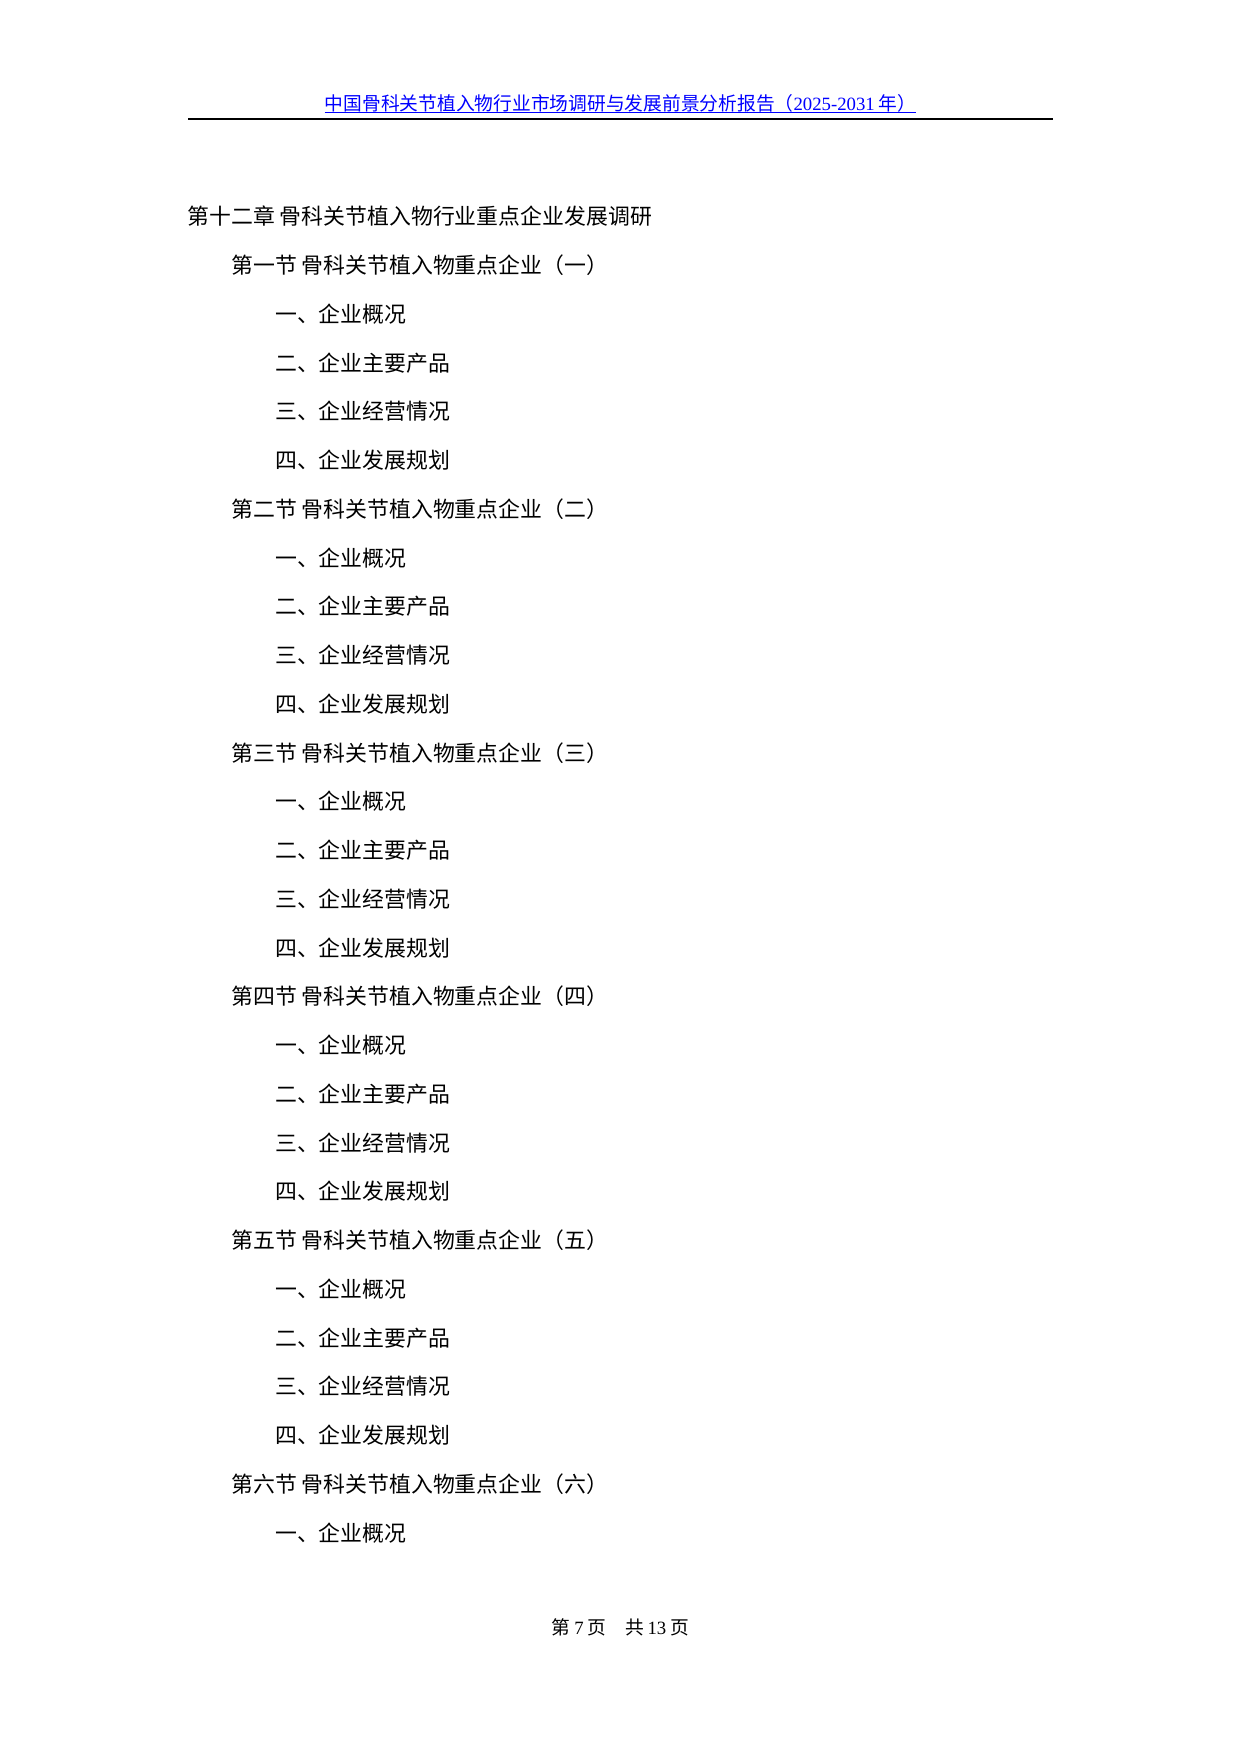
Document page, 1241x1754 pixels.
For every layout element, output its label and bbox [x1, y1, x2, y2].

text [187, 150, 1053, 1548]
